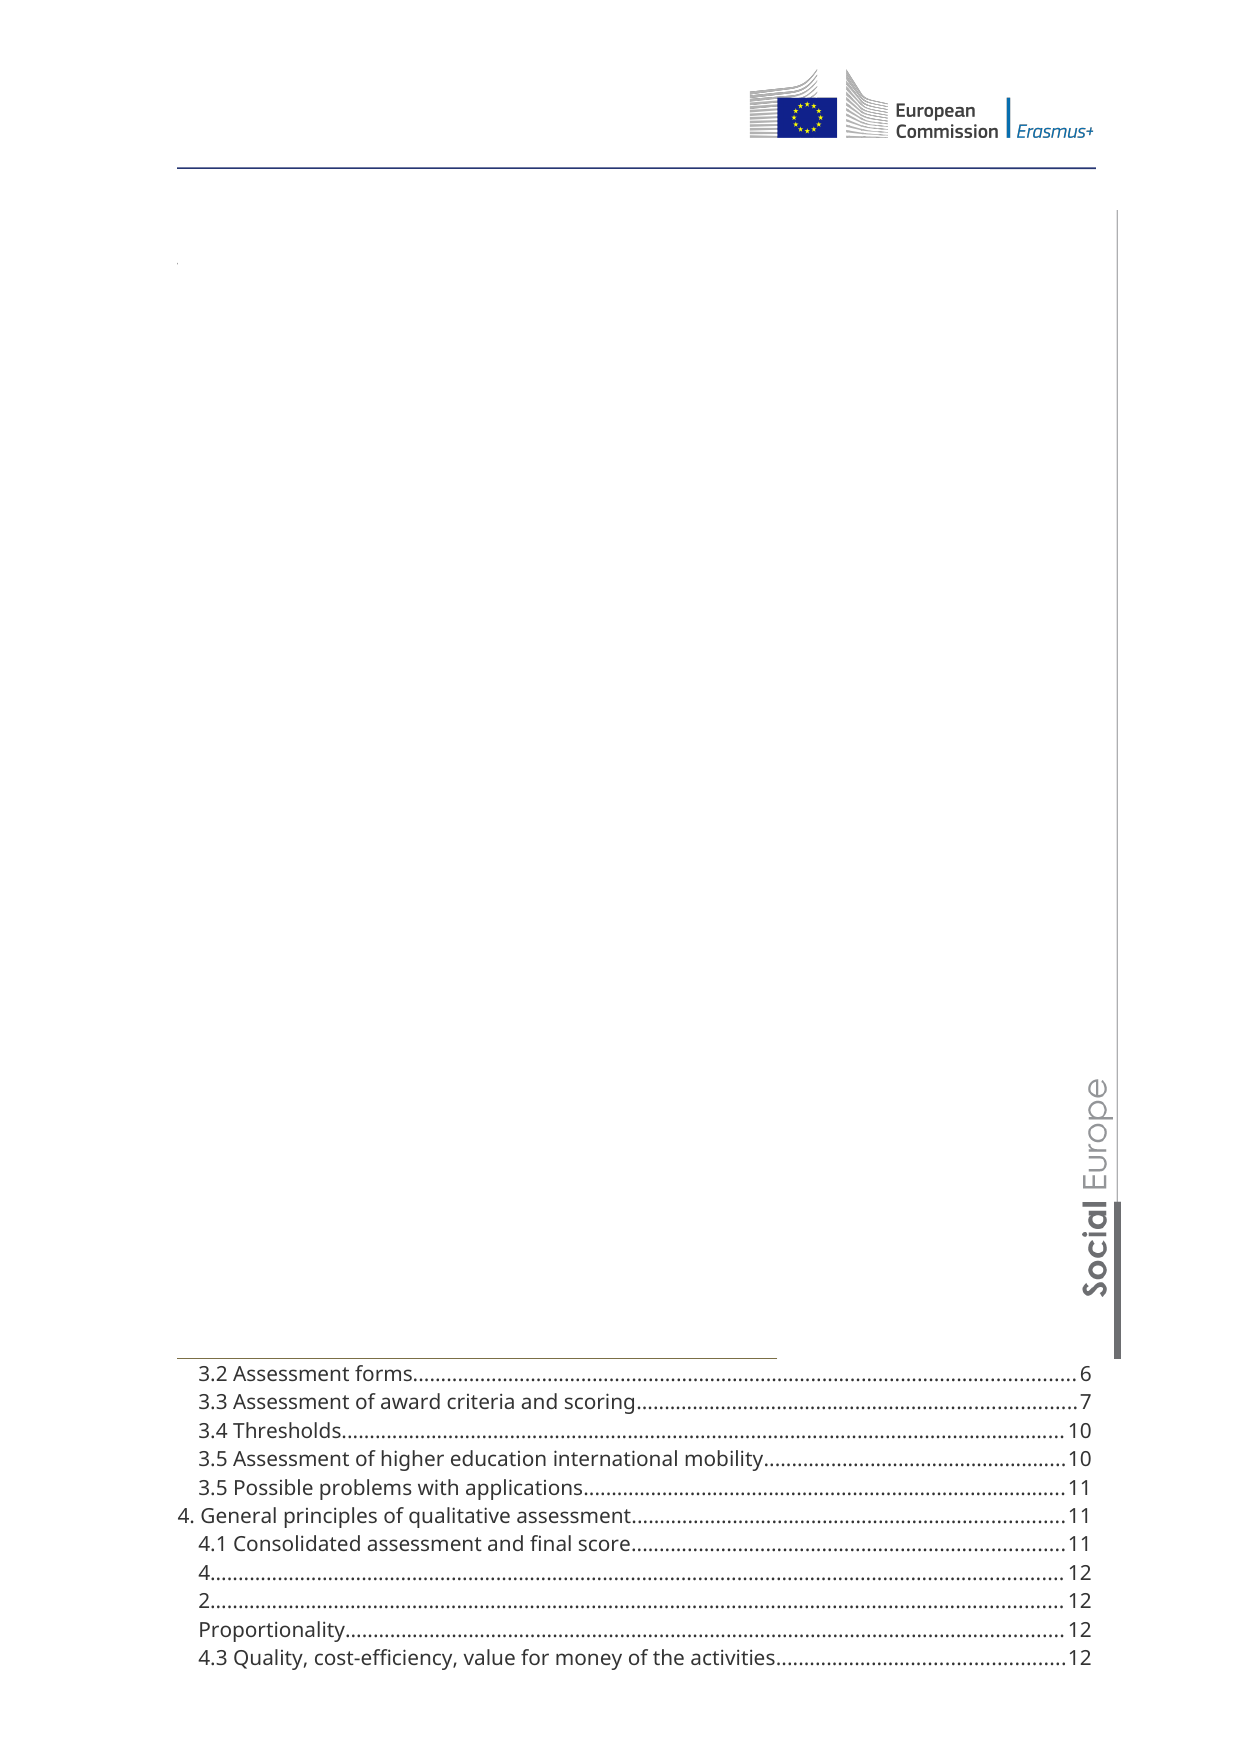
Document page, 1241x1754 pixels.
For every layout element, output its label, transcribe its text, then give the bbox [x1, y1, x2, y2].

text 3.3 Assessment of award criteria and scoring 7 [198, 1387, 1092, 1416]
text 4.1 Consolidated assessment and final score 11 [198, 1529, 1092, 1558]
text 3.2 Assessment forms 6 [198, 1359, 1092, 1387]
text 3.4 Thresholds 10 [198, 1416, 1092, 1444]
text 3.5 Possible problems with applications 11 [198, 1473, 1092, 1501]
text 4. 12 [198, 1558, 1092, 1586]
text Proportionality 12 [198, 1615, 1092, 1643]
text 2 12 [198, 1586, 1092, 1615]
text 3.5 Assessment of higher education international mobility 10 [198, 1444, 1092, 1473]
text 4. General principles of qualitative assessment 11 [177, 1501, 1092, 1529]
picture [177, 210, 1121, 1359]
text 4.3 Quality, cost-efficiency, value for money of the activities 12 [198, 1643, 1092, 1672]
picture [749, 69, 1093, 142]
